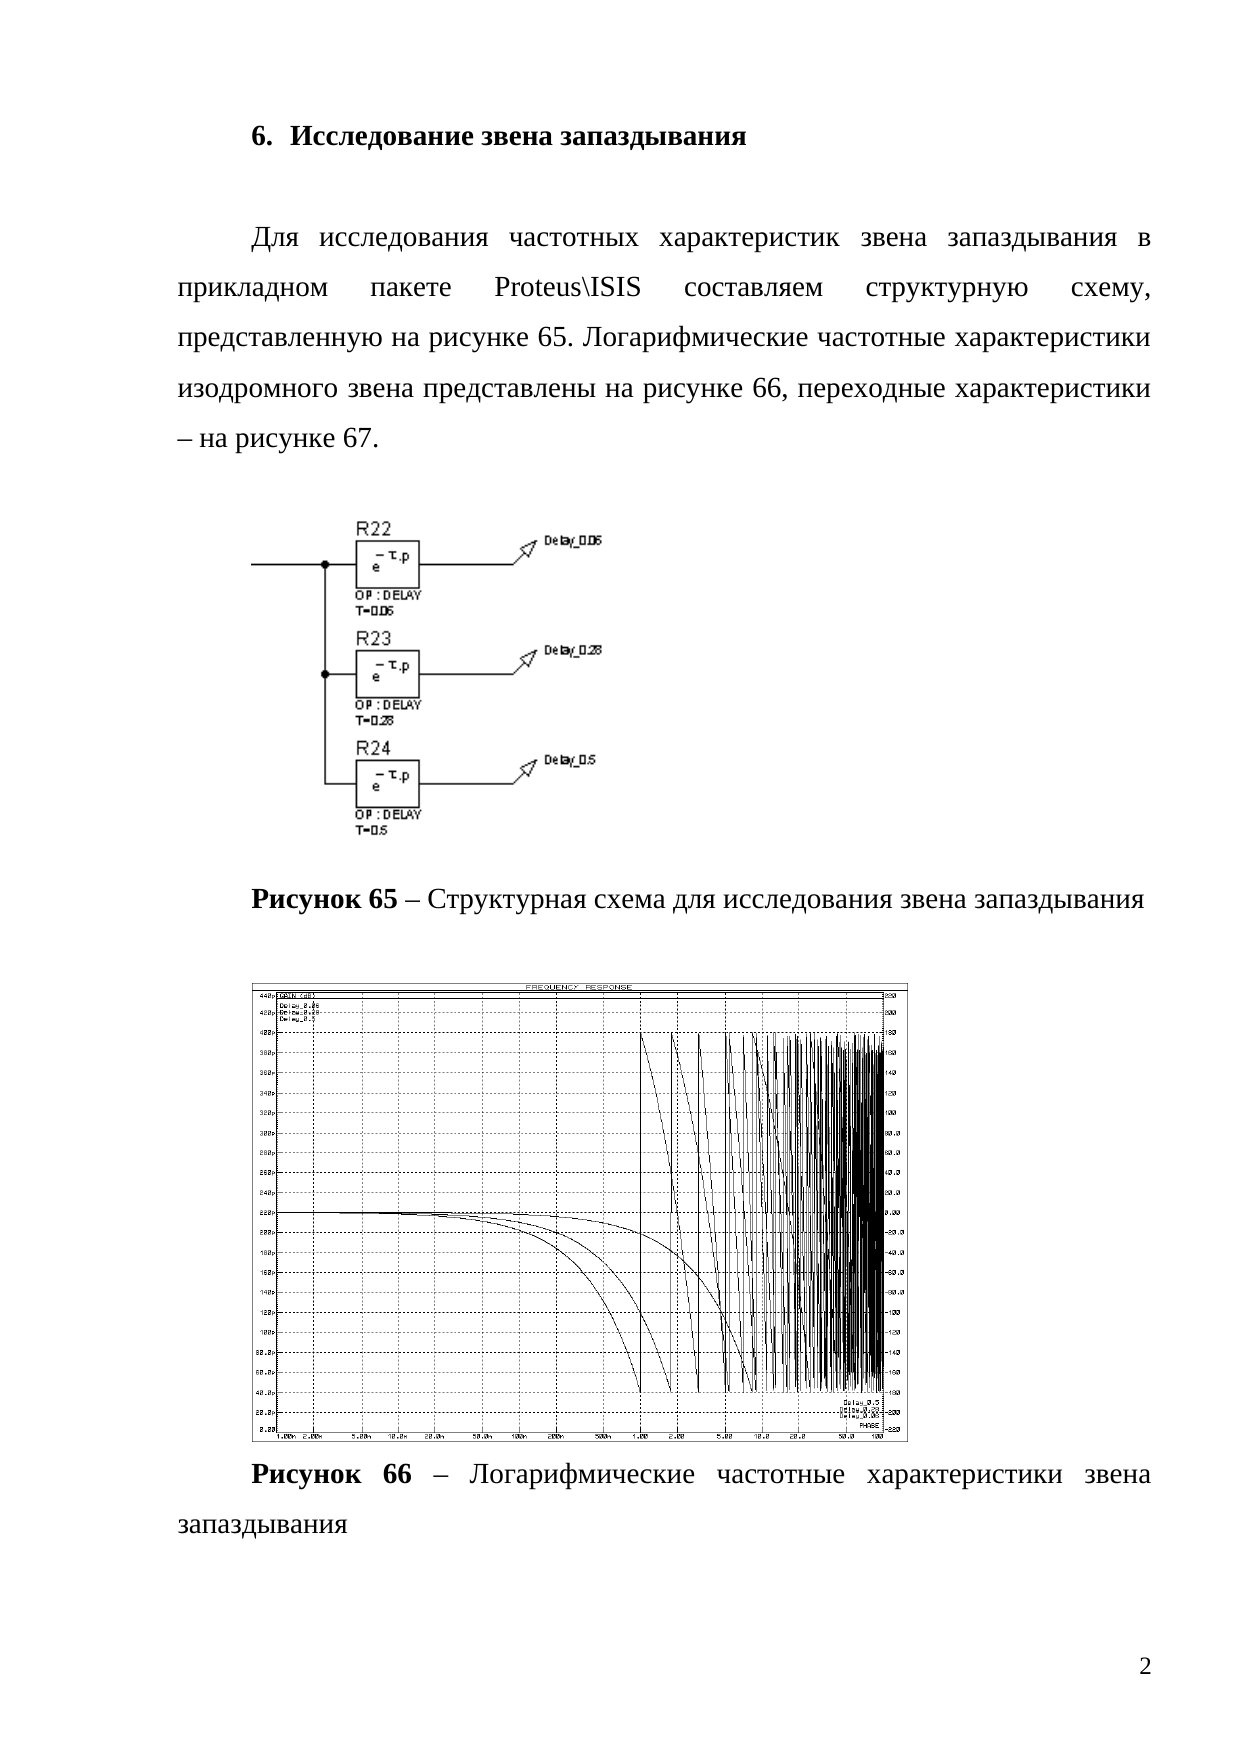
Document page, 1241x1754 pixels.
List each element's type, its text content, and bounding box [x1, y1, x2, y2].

picture [251, 470, 644, 868]
text Рисунок 65 – Структурная схема для исследования звена запаздывания [177, 882, 1152, 915]
text Рисунок 66 – Логарифмические частотные характеристики звена запаздывания [177, 1456, 1152, 1540]
picture [251, 982, 908, 1442]
text Для исследования частотных характеристик звена запаздывания в прикладном пакете Proteus\ISIS составляем структурную схему, представленную на рисунке 65. Логарифмические частотные характеристики изодромного звена представлены на рисунке 66, переходные характеристики – на рисунке 67. [177, 219, 1152, 453]
list Исследование звена запаздывания [177, 118, 1152, 152]
